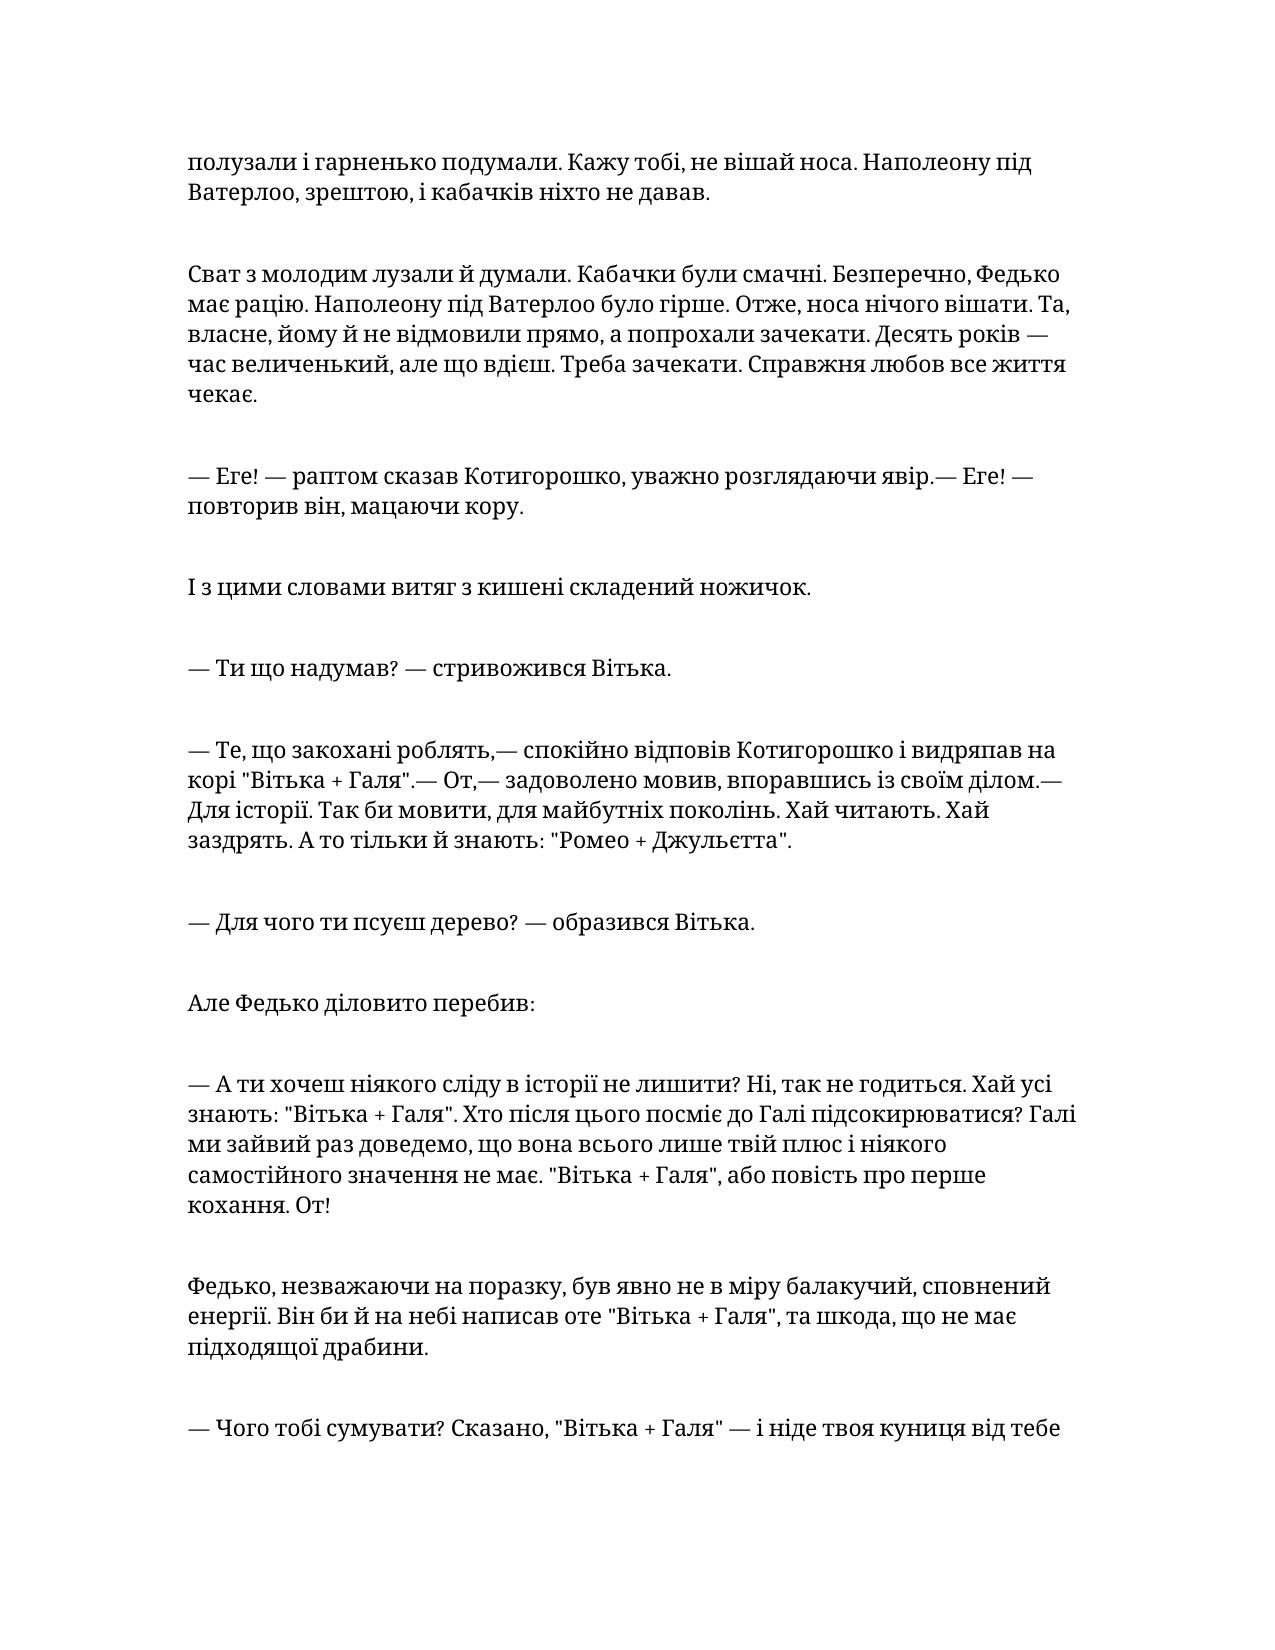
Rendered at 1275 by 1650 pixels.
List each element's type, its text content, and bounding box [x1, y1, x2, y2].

text Сват з молодим лузали й думали. Кабачки були смачні. Безперечно, Федько має рацію. Наполеону під Ватерлоо було гірше. Отже, носа нічого вішати. Та, власне, йому й не відмовили прямо, а попрохали зачекати. Десять років — час величенький, але що вдієш. Треба зачекати. Справжня любов все життя чекає. [187, 231, 1087, 409]
text І з цими словами витяг з кишені складений ножичок. [187, 545, 1087, 601]
text Федько, незважаючи на поразку, був явно не в міру балакучий, сповнений енергії. Він би й на небі написав оте "Вітька + Галя", та шкода, що не має підходящої драбини. [187, 1244, 1087, 1361]
text — Те, що закохані роблять,— спокійно відповів Котигорошко і видряпав на корі "Вітька + Галя".— От,— задоволено мовив, впоравшись із своїм ділом.— Для історії. Так би мовити, для майбутніх поколінь. Хай читають. Хай заздрять. А то тільки й знають: "Ромео + Джульєтта". [187, 707, 1087, 854]
text — А ти хочеш ніякого сліду в історії не лишити? Ні, так не годиться. Хай усі знають: "Вітька + Галя". Хто після цього посміє до Галі підсокирюватися? Галі ми зайвий раз доведемо, що вона всього лише твій плюс і ніякого самостійного значення не має. "Вітька + Галя", або повість про перше кохання. От! [187, 1042, 1087, 1219]
text Але Федько діловито перебив: [187, 960, 1087, 1017]
text — Для чого ти псуєш дерево? — образився Вітька. [187, 879, 1087, 936]
text — Ти що надумав? — стривожився Вітька. [187, 626, 1087, 683]
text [187, 150, 1087, 207]
text — Еге! — раптом сказав Котигорошко, уважно розглядаючи явір.— Еге! — повторив він, мацаючи кору. [187, 433, 1087, 520]
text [187, 1385, 1087, 1442]
